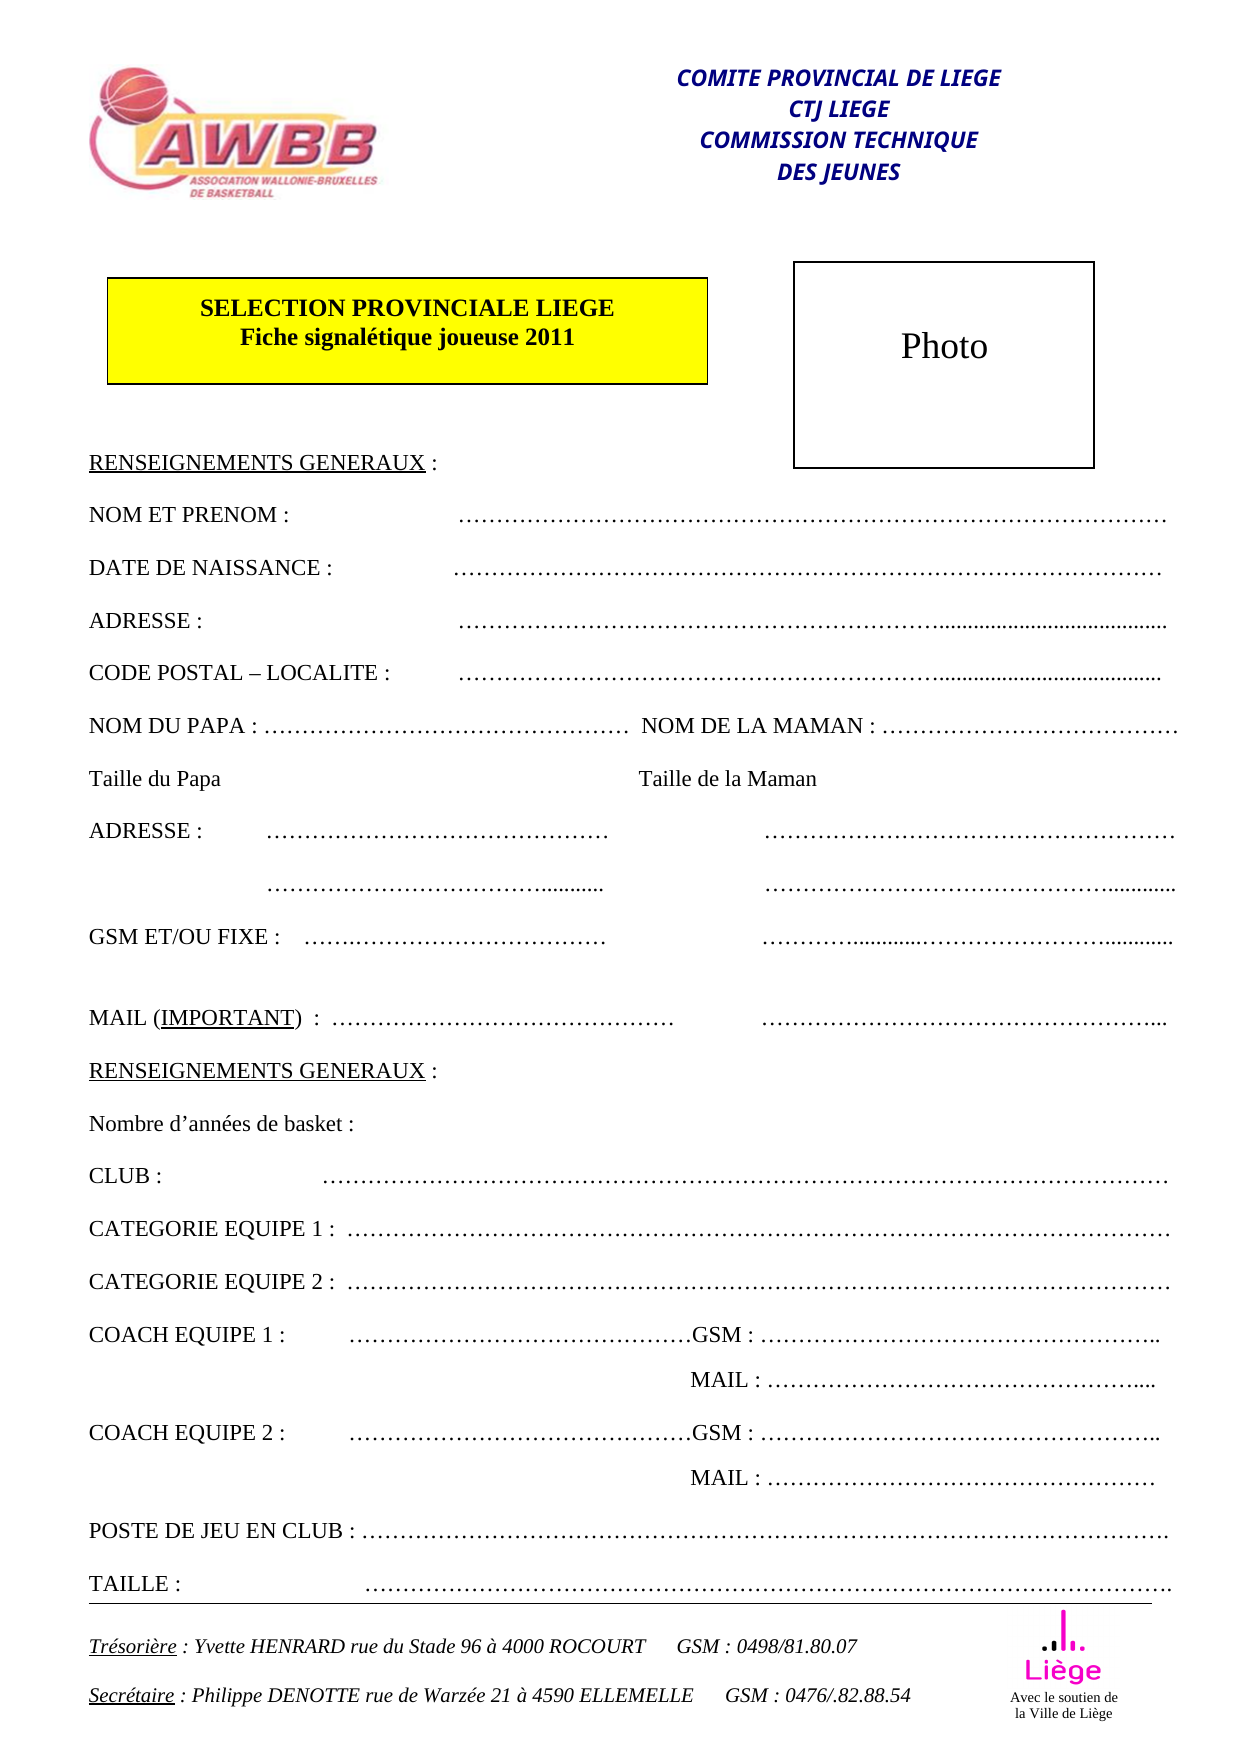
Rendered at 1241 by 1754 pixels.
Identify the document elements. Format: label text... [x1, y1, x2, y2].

text ………………………………........... ………………………………………............ [89, 870, 1181, 897]
text RENSEIGNEMENTS GENERAUX : [89, 1057, 1181, 1083]
text Nombre d’années de basket : [89, 1110, 1181, 1136]
text CODE POSTAL – LOCALITE : ………………………………………………………....................................... [89, 659, 1181, 686]
text ADRESSE : ……………………………………… ……………………………………………… [89, 817, 1181, 844]
text GSM ET/OU FIXE : …….…………………………… …………............……………………............ [89, 923, 1181, 949]
text MAIL (IMPORTANT) : ……………………………………… ……………………………………………... [89, 1004, 1181, 1031]
text MAIL : ………………………………………….... [89, 1366, 1181, 1392]
picture [88, 64, 389, 200]
text Taille du Papa Taille de la Maman [89, 765, 1181, 791]
text ADRESSE : ………………………………………………………........................................ [89, 607, 1181, 633]
text TAILLE : ……………………………………………………………………………………………. [89, 1570, 1181, 1596]
text CATEGORIE EQUIPE 1 : ……………………………………………………………………………………………… [89, 1215, 1181, 1242]
text MAIL : …………………………………………… [89, 1464, 1181, 1491]
text DATE DE NAISSANCE : ………………………………………………………………………………… [89, 554, 1181, 580]
text CLUB : ………………………………………………………………………………………………… [89, 1162, 1181, 1189]
text POSTE DE JEU EN CLUB : ……………………………………………………………………………………………. [89, 1517, 1181, 1543]
text CATEGORIE EQUIPE 2 : ……………………………………………………………………………………………… [89, 1268, 1181, 1294]
text NOM DU PAPA : ………………………………………… NOM DE LA MAMAN : ………………………………… [89, 712, 1181, 738]
text RENSEIGNEMENTS GENERAUX : [89, 448, 1181, 475]
text NOM ET PRENOM : ………………………………………………………………………………… [89, 501, 1181, 528]
text COACH EQUIPE 1 : ………………………………………GSM : …………………………………………….. [89, 1321, 1181, 1347]
text COACH EQUIPE 2 : ………………………………………GSM : …………………………………………….. [89, 1419, 1181, 1445]
